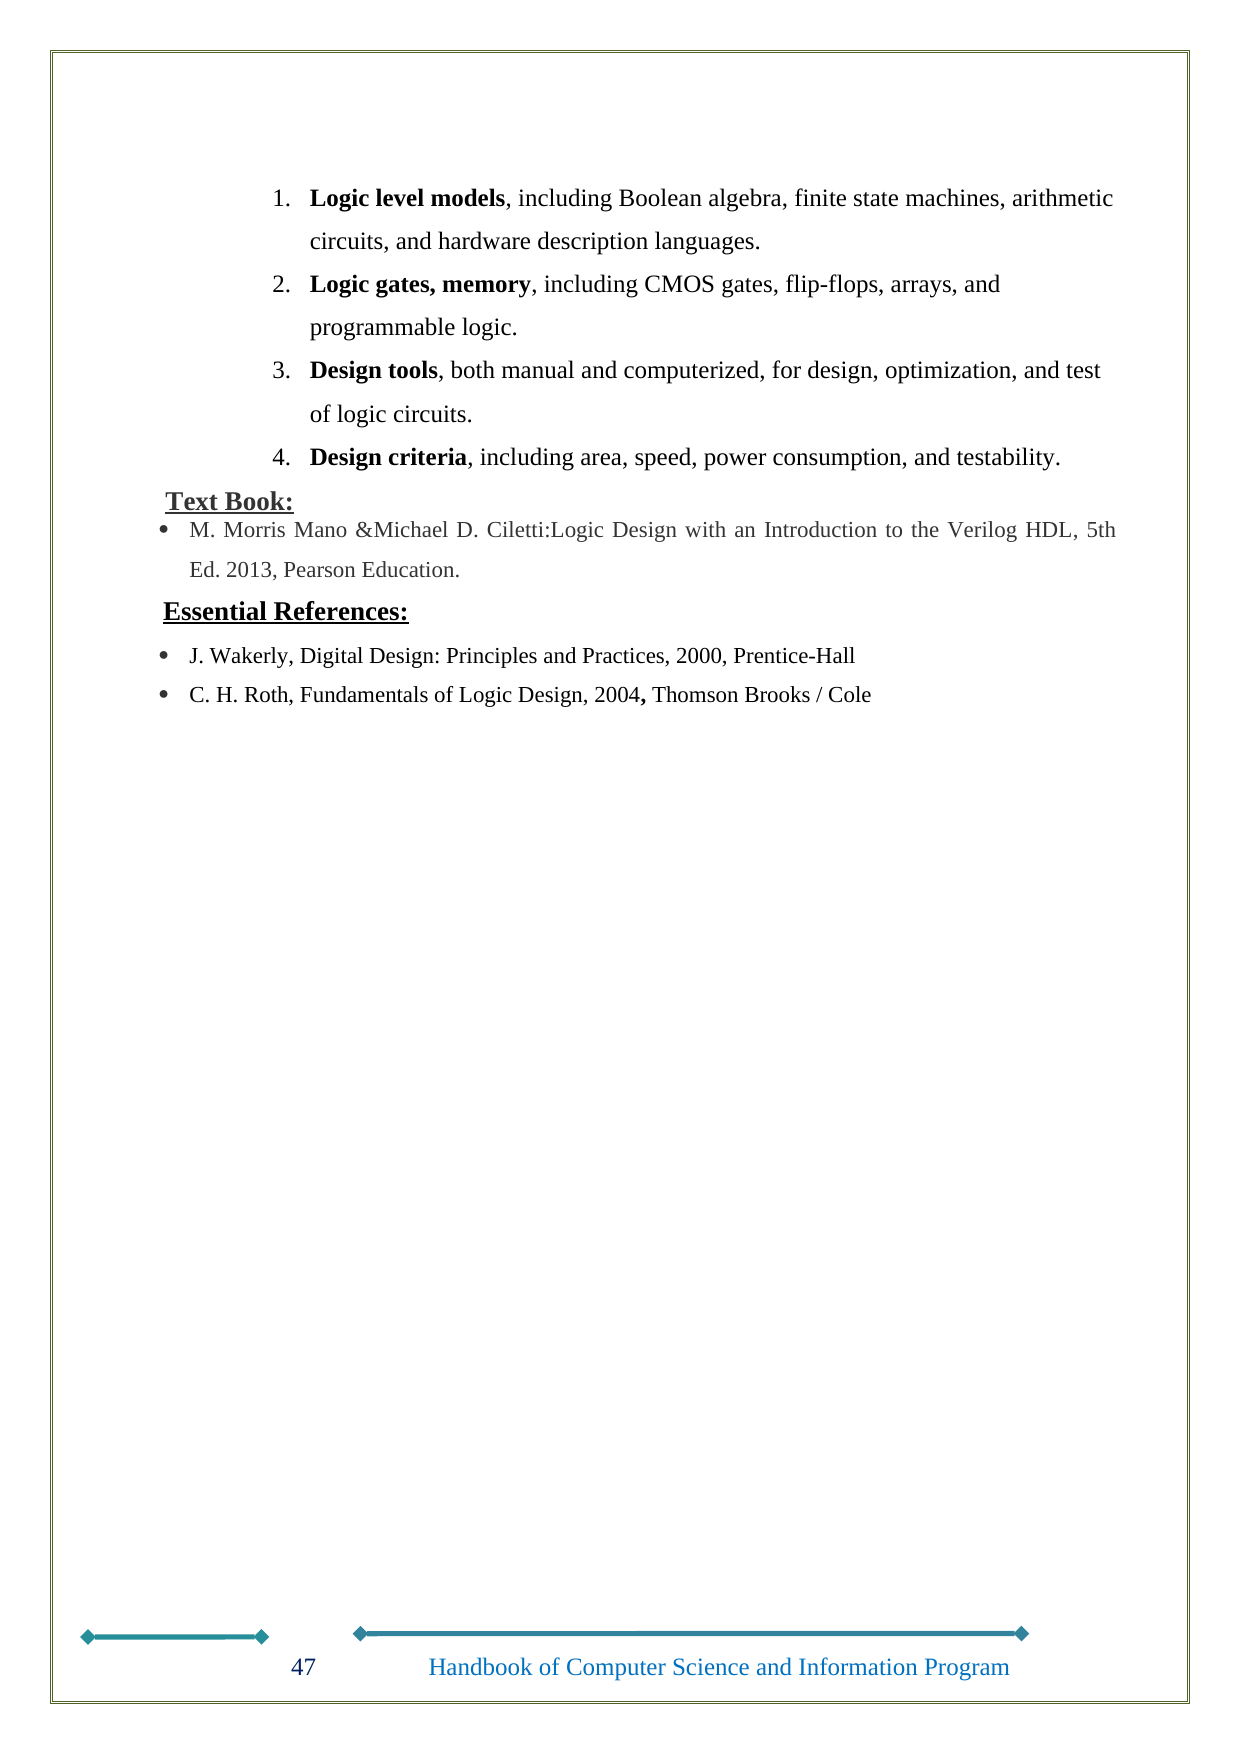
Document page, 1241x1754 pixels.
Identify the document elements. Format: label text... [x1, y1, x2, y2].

list J. Wakerly, Digital Design: Principles and Practices, 2000, Prentice-Hall [159, 642, 1116, 668]
list Logic level models, including Boolean algebra, finite state machines, arithmetic circuits, and hardware description languages. [272, 183, 1116, 255]
list Design criteria, including area, speed, power consumption, and testability. [272, 442, 1116, 471]
list M. Morris Mano &Michael D. Ciletti:Logic Design with an Introduction to the Verilog HDL, 5th Ed. 2013, Pearson Education. [159, 516, 1116, 582]
list C. H. Roth, Fundamentals of Logic Design, 2004, Thomson Brooks / Cole [159, 681, 1116, 708]
text Text Book: [159, 485, 1116, 516]
text Essential References: [163, 595, 1116, 626]
list Design tools, both manual and computerized, for design, optimization, and test of logic circuits. [272, 356, 1116, 427]
list Logic gates, memory, including CMOS gates, flip-flops, arrays, and programmable logic. [272, 269, 1116, 341]
